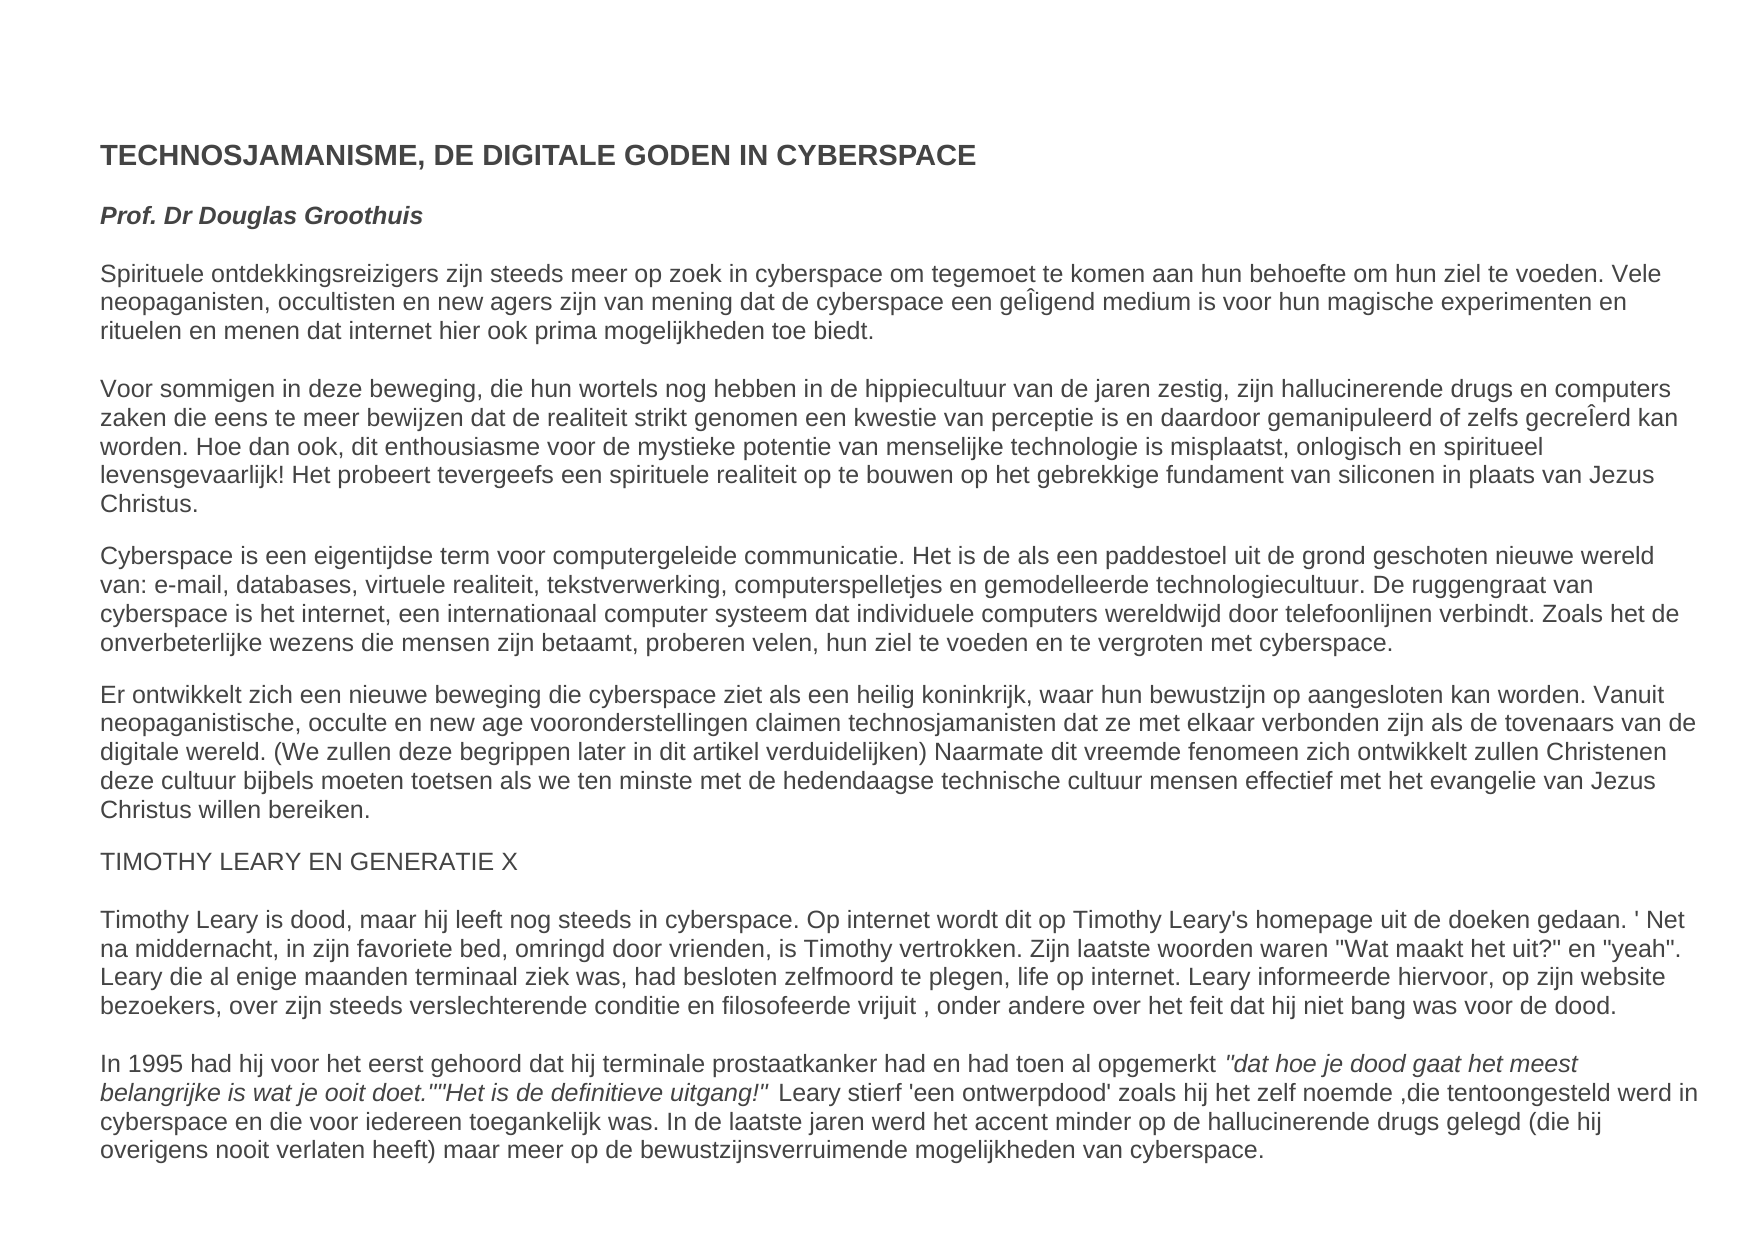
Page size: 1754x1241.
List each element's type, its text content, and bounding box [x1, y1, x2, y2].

text Voor sommigen in deze beweging, die hun wortels nog hebben in de hippiecultuur van de jaren zestig, zijn hallucinerende drugs en computers zaken die eens te meer bewijzen dat de realiteit strikt genomen een kwestie van perceptie is en daardoor gemanipuleerd of zelfs gecreÎerd kan worden. Hoe dan ook, dit enthousiasme voor de mystieke potentie van menselijke technologie is misplaatst, onlogisch en spiritueel levensgevaarlijk! Het probeert tevergeefs een spirituele realiteit op te bouwen op het gebrekkige fundament van siliconen in plaats van Jezus Christus. [100, 374, 1708, 518]
text Timothy Leary is dood, maar hij leeft nog steeds in cyberspace. Op internet wordt dit op Timothy Leary's homepage uit de doeken gedaan. ' Net na middernacht, in zijn favoriete bed, omringd door vrienden, is Timothy vertrokken. Zijn laatste woorden waren "Wat maakt het uit?" en "yeah". Leary die al enige maanden terminaal ziek was, had besloten zelfmoord te plegen, life op internet. Leary informeerde hiervoor, op zijn website bezoekers, over zijn steeds verslechterende conditie en filosofeerde vrijuit , onder andere over het feit dat hij niet bang was voor de dood. [100, 905, 1708, 1020]
text Er ontwikkelt zich een nieuwe beweging die cyberspace ziet als een heilig koninkrijk, waar hun bewustzijn op aangesloten kan worden. Vanuit neopaganistische, occulte en new age vooronderstellingen claimen technosjamanisten dat ze met elkaar verbonden zijn als de tovenaars van de digitale wereld. (We zullen deze begrippen later in dit artikel verduidelijken) Naarmate dit vreemde fenomeen zich ontwikkelt zullen Christenen deze cultuur bijbels moeten toetsen als we ten minste met de hedendaagse technische cultuur mensen effectief met het evangelie van Jezus Christus willen bereiken. [100, 680, 1708, 823]
text Spirituele ontdekkingsreizigers zijn steeds meer op zoek in cyberspace om tegemoet te komen aan hun behoefte om hun ziel te voeden. Vele neopaganisten, occultisten en new agers zijn van mening dat de cyberspace een geÎigend medium is voor hun magische experimenten en rituelen en menen dat internet hier ook prima mogelijkheden toe biedt. [100, 259, 1708, 345]
text TECHNOSJAMANISME, DE DIGITALE GODEN IN CYBERSPACE [100, 138, 1708, 172]
text In 1995 had hij voor het eerst gehoord dat hij terminale prostaatkanker had en had toen al opgemerkt "dat hoe je dood gaat het meest belangrijke is wat je ooit doet.""Het is de definitieve uitgang!" Leary stierf 'een ontwerpdood' zoals hij het zelf noemde ,die tentoongesteld werd in cyberspace en die voor iedereen toegankelijk was. In de laatste jaren werd het accent minder op de hallucinerende drugs gelegd (die hij overigens nooit verlaten heeft) maar meer op de bewustzijnsverruimende mogelijkheden van cyberspace. [100, 1049, 1708, 1164]
text Cyberspace is een eigentijdse term voor computergeleide communicatie. Het is de als een paddestoel uit de grond geschoten nieuwe wereld van: e-mail, databases, virtuele realiteit, tekstverwerking, computerspelletjes en gemodelleerde technologiecultuur. De ruggengraat van cyberspace is het internet, een internationaal computer systeem dat individuele computers wereldwijd door telefoonlijnen verbindt. Zoals het de onverbeterlijke wezens die mensen zijn betaamt, proberen velen, hun ziel te voeden en te vergroten met cyberspace. [100, 541, 1708, 656]
text Prof. Dr Douglas Groothuis [100, 201, 1708, 229]
text TIMOTHY LEARY EN GENERATIE X [100, 847, 1708, 876]
